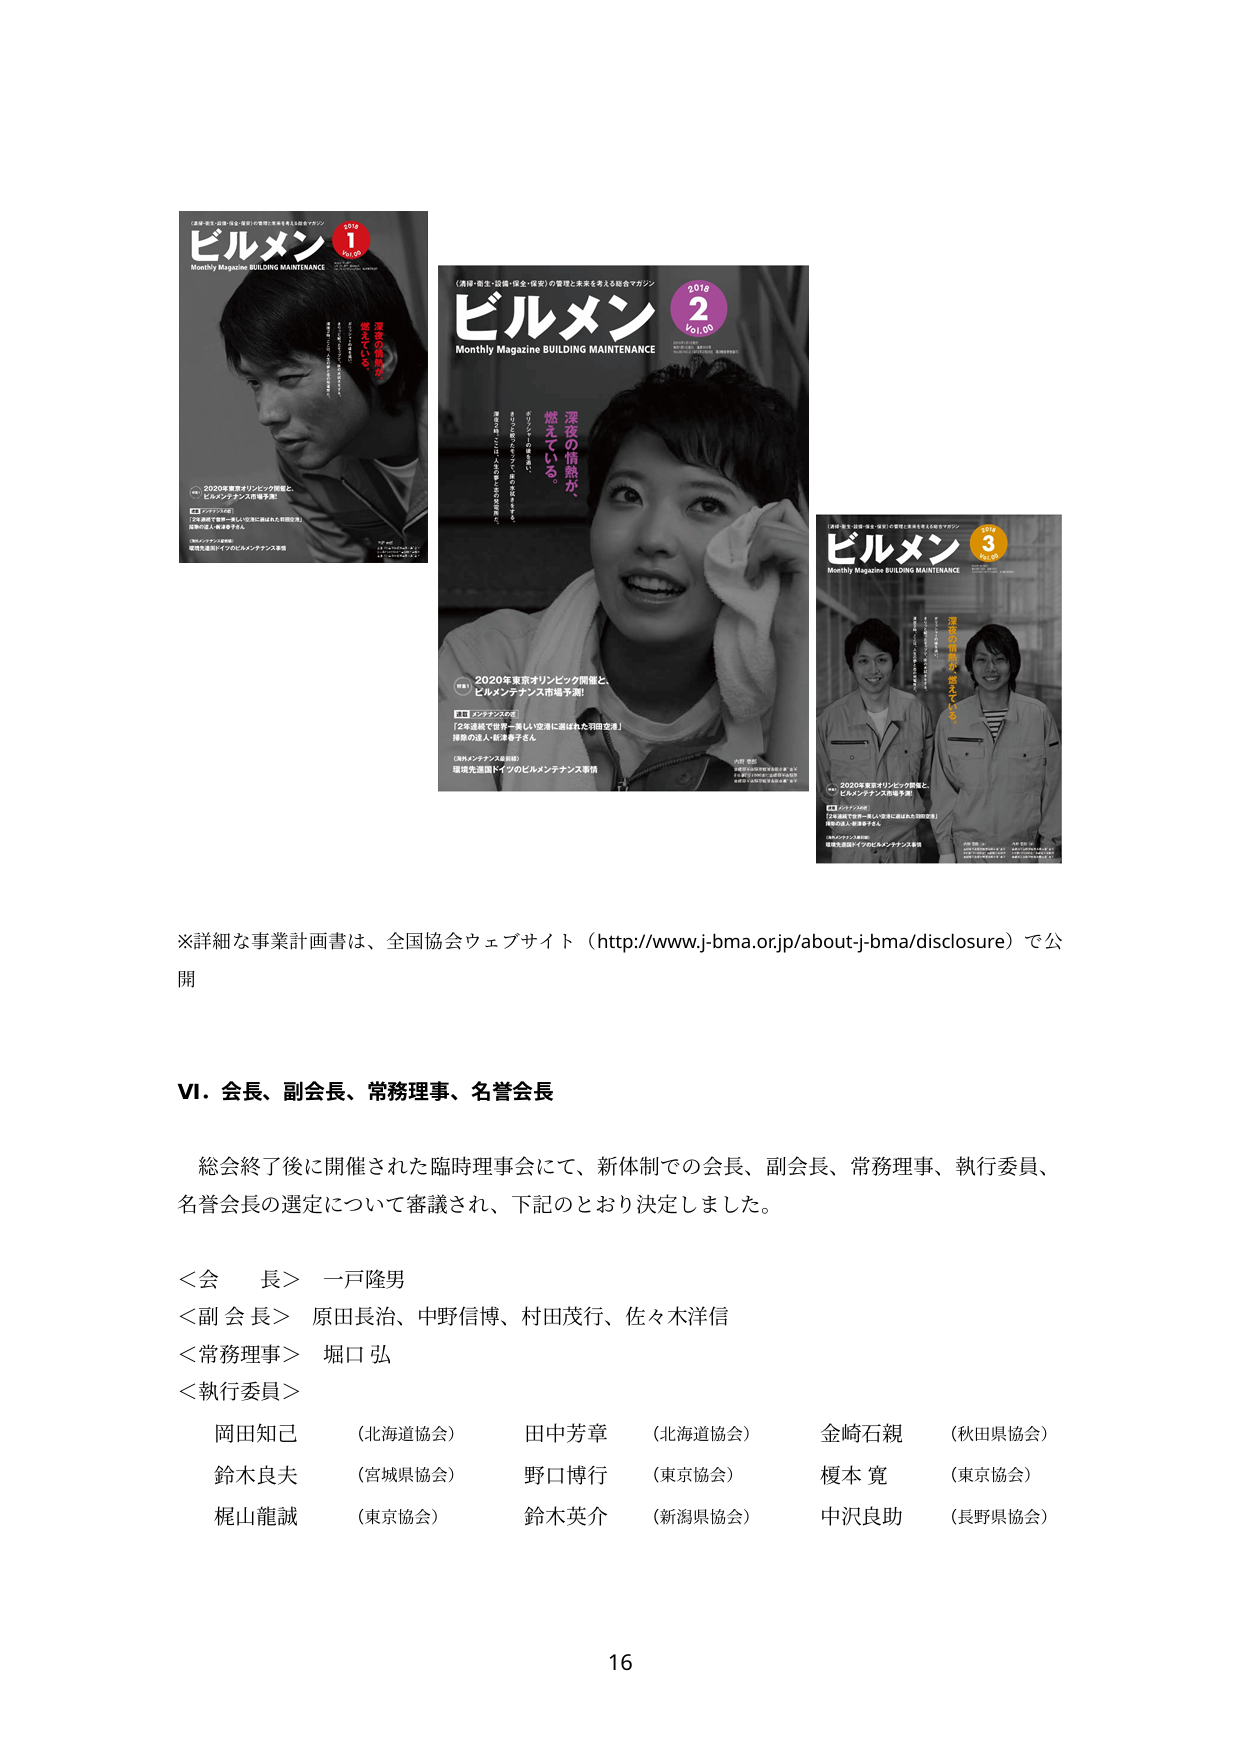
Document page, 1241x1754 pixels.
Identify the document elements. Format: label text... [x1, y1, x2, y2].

table_cell 梶山龍誠 [203, 1497, 336, 1538]
table_cell （東京協会） [631, 1455, 809, 1497]
table_cell 鈴木英介 [513, 1497, 631, 1538]
table_header 岡田知己 [203, 1414, 336, 1455]
table_cell （長野県協会） [929, 1497, 1074, 1538]
text ＜常務理事＞ 堀口 弘 [177, 1334, 1063, 1372]
table_header （秋田県協会） [929, 1414, 1074, 1455]
table_cell （新潟県協会） [631, 1497, 809, 1538]
text 総会終了後に開催された臨時理事会にて、新体制での会長、副会長、常務理事、執行委員、名誉会長の選定について審議され、下記のとおり決定しました。 [177, 1147, 1063, 1222]
table_cell 鈴木良夫 [203, 1455, 336, 1497]
text ＜副会長＞ 原田長治、中野信博、村田茂行、佐々木洋信 [177, 1297, 1063, 1334]
table_header 田中芳章 [513, 1414, 631, 1455]
table_cell （宮城県協会） [336, 1455, 513, 1497]
text ＜執行委員＞ [177, 1372, 1063, 1409]
table_cell （東京協会） [336, 1497, 513, 1538]
table_cell 中沢良助 [809, 1497, 929, 1538]
text ＜会 長＞ 一戸隆男 [177, 1259, 1063, 1297]
table_cell 榎本 寛 [809, 1455, 929, 1497]
table_cell （東京協会） [929, 1455, 1074, 1497]
text Ⅵ．会長、副会長、常務理事、名誉会長 [177, 1072, 1063, 1109]
table_cell 野口博行 [513, 1455, 631, 1497]
picture [177, 209, 1064, 864]
text ※詳細な事業計画書は、全国協会ウェブサイト（http://www.j-bma.or.jp/about-j-bma/disclosure）で公開 [177, 922, 1063, 997]
table_header （北海道協会） [336, 1414, 513, 1455]
table_header （北海道協会） [631, 1414, 809, 1455]
table_header 金崎石親 [809, 1414, 929, 1455]
